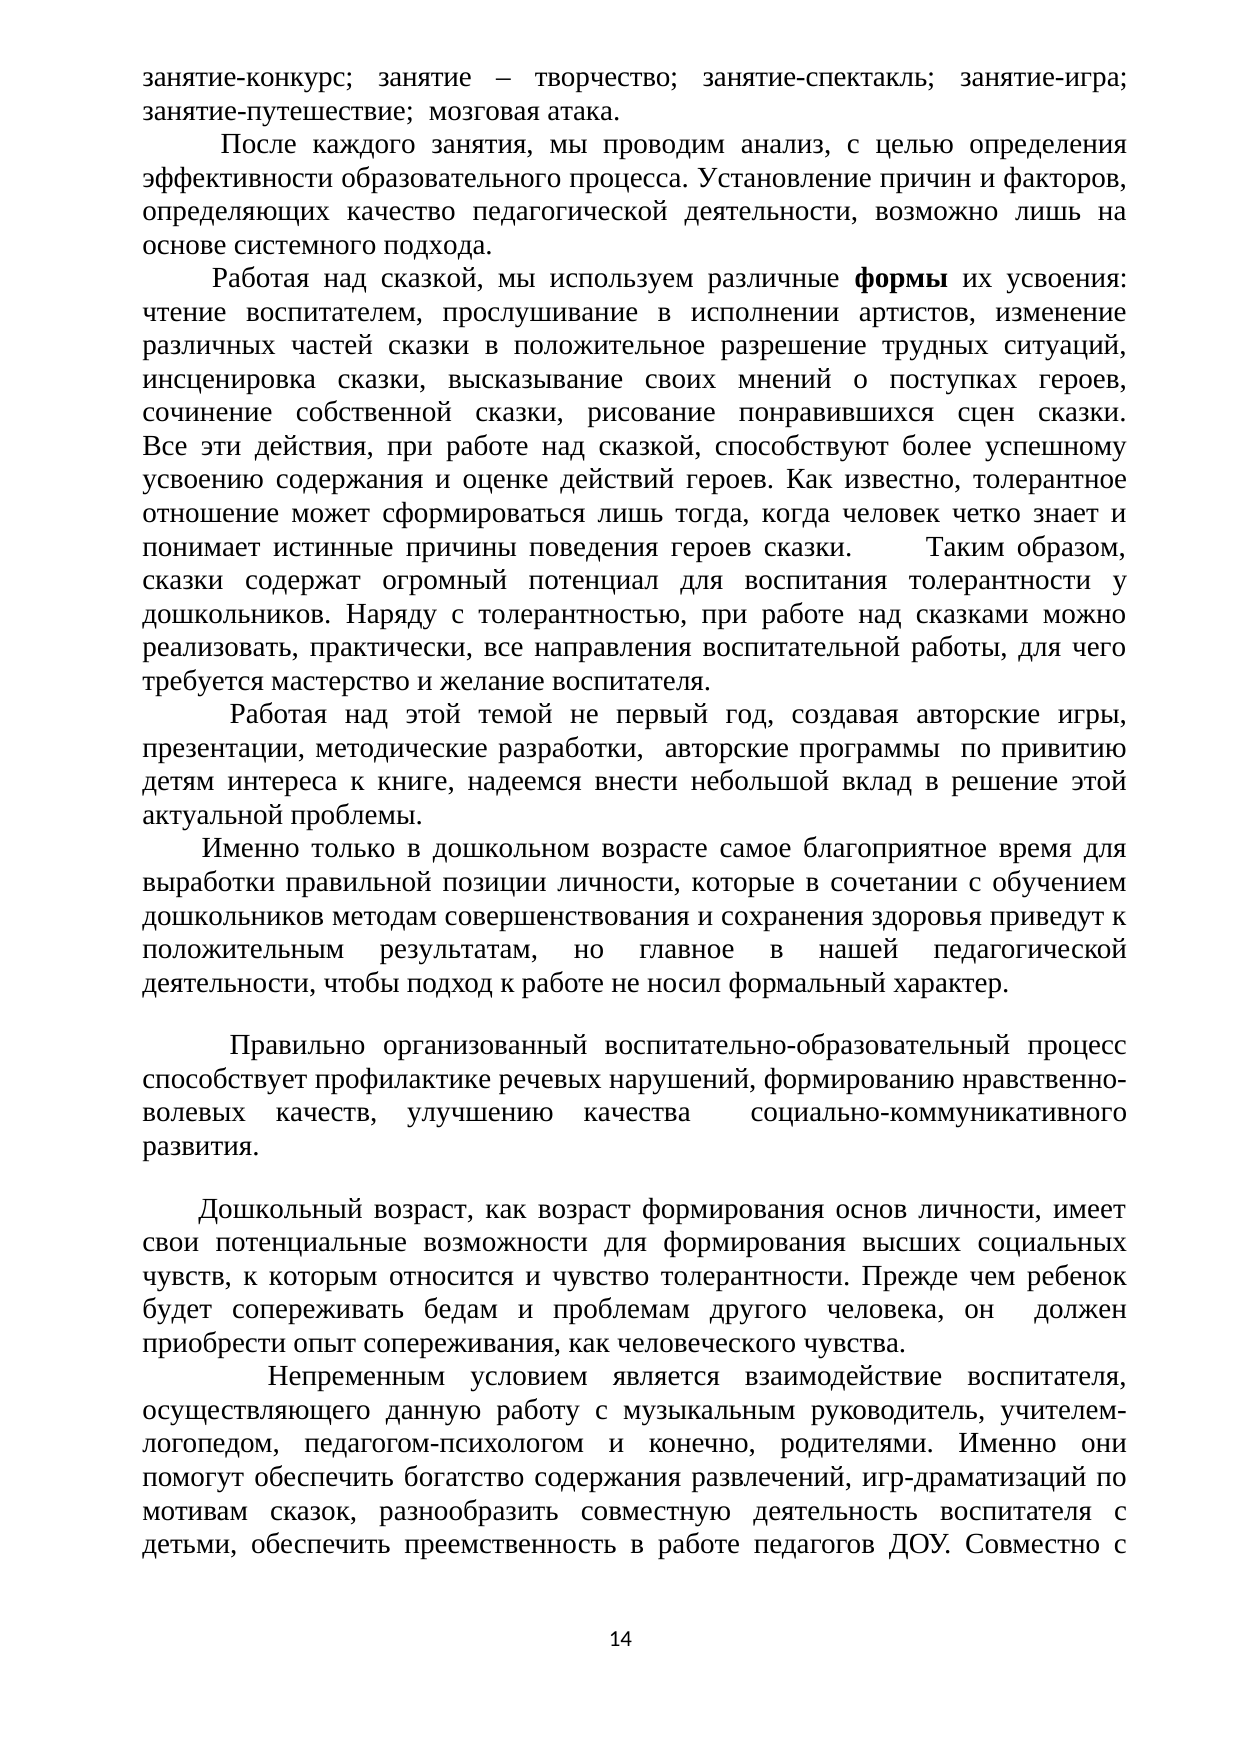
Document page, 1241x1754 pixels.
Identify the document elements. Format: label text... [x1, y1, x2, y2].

text Работая над этой темой не первый год, создавая авторские игры, презентации, методические разработки, авторские программы по привитию детям интереса к книге, надеемся внести небольшой вклад в решение этой актуальной проблемы. [142, 696, 1128, 831]
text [142, 59, 1128, 126]
text Именно только в дошкольном возрасте самое благоприятное время для выработки правильной позиции личности, которые в сочетании с обучением дошкольников методам совершенствования и сохранения здоровья приведут к положительным результатам, но главное в нашей педагогической деятельности, чтобы подход к работе не носил формальный характер. [142, 831, 1128, 998]
text Дошкольный возраст, как возраст формирования основ личности, имеет свои потенциальные возможности для формирования высших социальных чувств, к которым относится и чувство толерантности. Прежде чем ребенок будет сопереживать бедам и проблемам другого человека, он должен приобрести опыт сопереживания, как человеческого чувства. [142, 1191, 1128, 1358]
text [142, 1358, 1128, 1560]
text Работая над сказкой, мы используем различные формы их усвоения: чтение воспитателем, прослушивание в исполнении артистов, изменение различных частей сказки в положительное разрешение трудных ситуаций, инсценировка сказки, высказывание своих мнений о поступках героев, сочинение собственной сказки, рисование понравившихся сцен сказки. Все эти действия, при работе над сказкой, способствуют более успешному усвоению содержания и оценке действий героев. Как известно, толерантное отношение может сформироваться лишь тогда, когда человек четко знает и понимает истинные причины поведения героев сказки. Таким образом, сказки содержат огромный потенциал для воспитания толерантности у дошкольников. Наряду с толерантностью, при работе над сказками можно реализовать, практически, все направления воспитательной работы, для чего требуется мастерство и желание воспитателя. [142, 260, 1128, 696]
text После каждого занятия, мы проводим анализ, с целью определения эффективности образовательного процесса. Установление причин и факторов, определяющих качество педагогической деятельности, возможно лишь на основе системного подхода. [142, 126, 1128, 260]
text Правильно организованный воспитательно-образовательный процесс способствует профилактике речевых нарушений, формированию нравственно-волевых качеств, улучшению качества социально-коммуникативного развития. [142, 1027, 1128, 1162]
